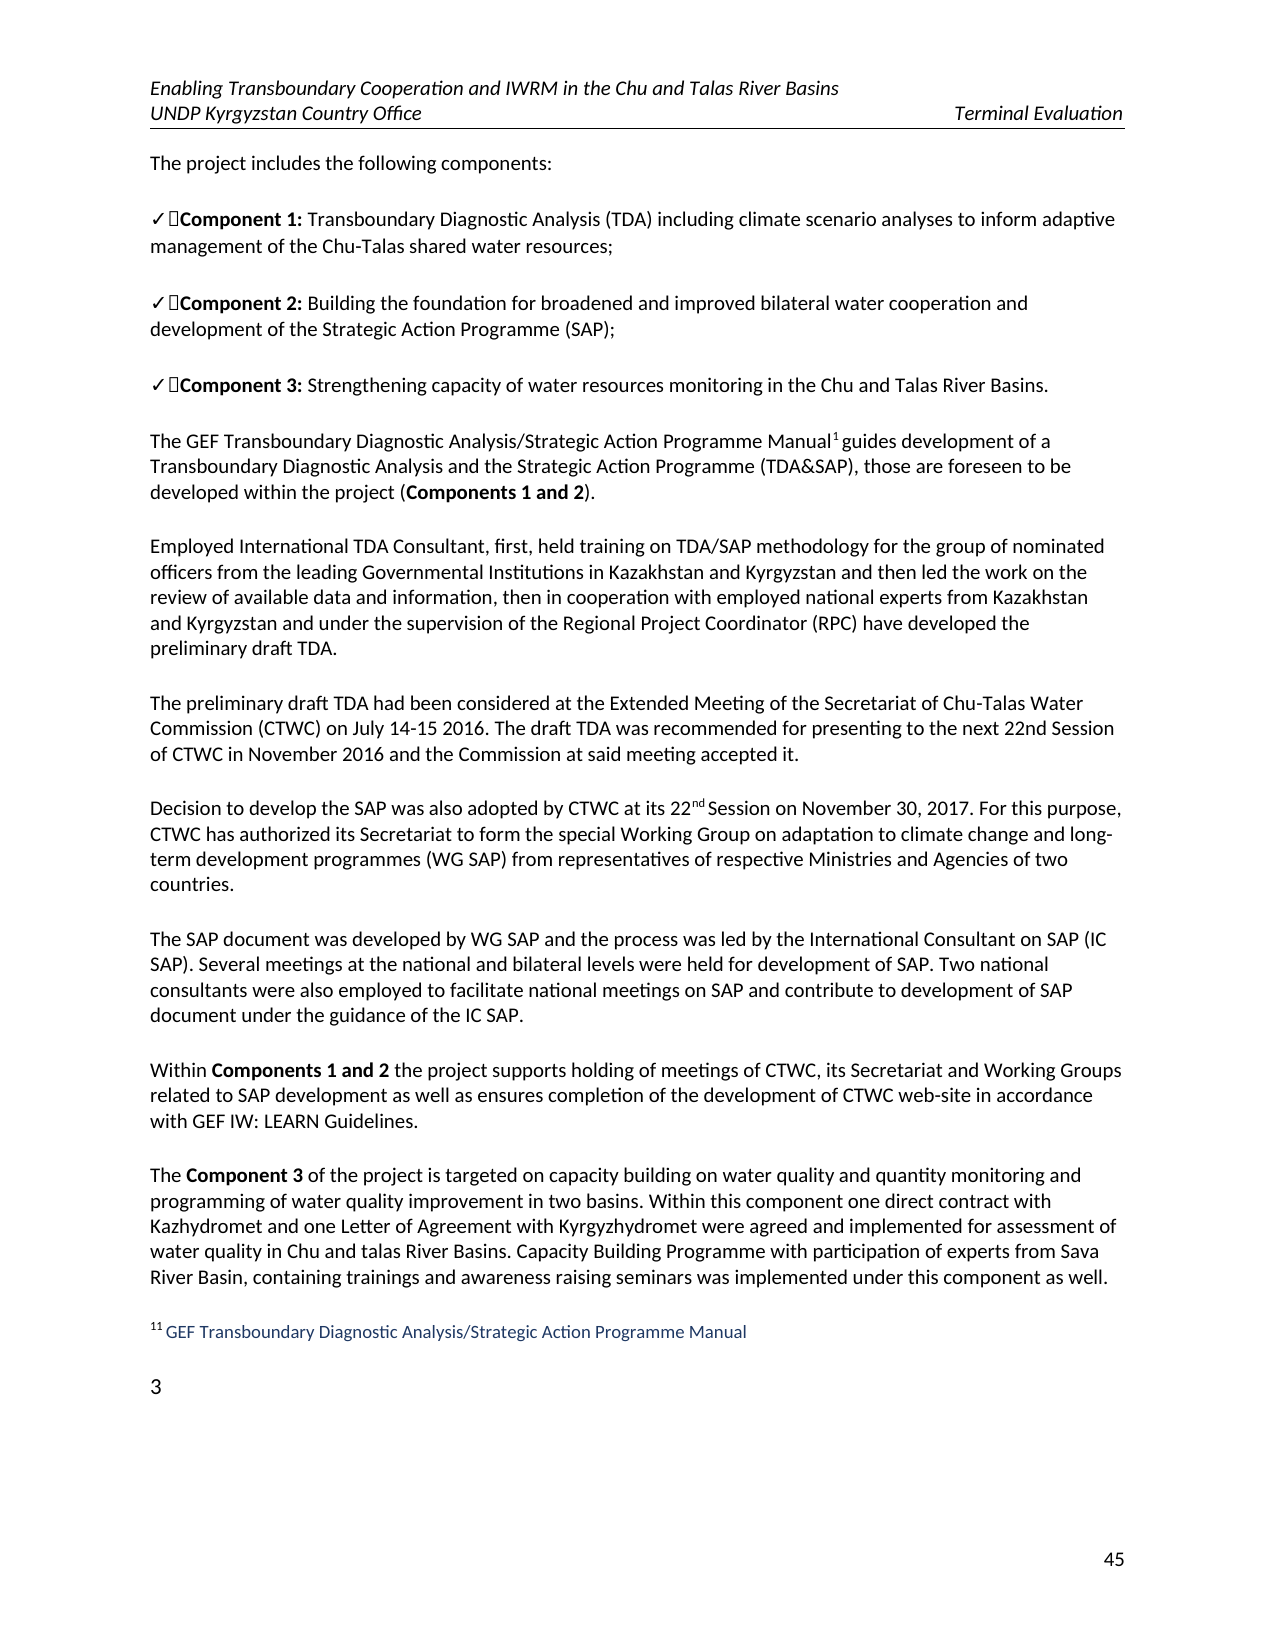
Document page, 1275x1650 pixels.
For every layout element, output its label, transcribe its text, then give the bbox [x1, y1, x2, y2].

text Within Components 1 and 2 the project supports holding of meetings of CTWC, its Secretariat and Working Groups related to SAP development as well as ensures completion of the development of CTWC web-site in accordance with GEF IW: LEARN Guidelines. [150, 1057, 1125, 1133]
text The SAP document was developed by WG SAP and the process was led by the International Consultant on SAP (IC SAP). Several meetings at the national and bilateral levels were held for development of SAP. Two national consultants were also employed to facilitate national meetings on SAP and contribute to development of SAP document under the guidance of the IC SAP. [150, 926, 1125, 1028]
text ✓Component 3: Strengthening capacity of water resources monitoring in the Chu and Talas River Basins. [150, 371, 1125, 399]
text ✓Component 1: Transboundary Diagnostic Analysis (TDA) including climate scenario analyses to inform adaptive management of the Chu-Talas shared water resources; [150, 204, 1125, 258]
text 3 [150, 1372, 1125, 1400]
text Employed International TDA Consultant, first, held training on TDA/SAP methodology for the group of nominated officers from the leading Governmental Institutions in Kazakhstan and Kyrgyzstan and then led the work on the review of available data and information, then in cooperation with employed national experts from Kazakhstan and Kyrgyzstan and under the supervision of the Regional Project Coordinator (RPC) have developed the preliminary draft TDA. [150, 534, 1125, 661]
text ✓Component 2: Building the foundation for broadened and improved bilateral water cooperation and development of the Strategic Action Programme (SAP); [150, 288, 1125, 341]
text The preliminary draft TDA had been considered at the Extended Meeting of the Secretariat of Chu-Talas Water Commission (CTWC) on July 14-15 2016. The draft TDA was recommended for presenting to the next 22nd Session of CTWC in November 2016 and the Commission at said meeting accepted it. [150, 690, 1125, 766]
text Decision to develop the SAP was also adopted by CTWC at its 22nd Session on November 30, 2017. For this purpose, CTWC has authorized its Secretariat to form the special Working Group on adaptation to climate change and long- term development programmes (WG SAP) from representatives of respective Ministries and Agencies of two countries. [150, 795, 1125, 897]
text The Component 3 of the project is targeted on capacity building on water quality and quantity monitoring and programming of water quality improvement in two basins. Within this component one direct contract with Kazhydromet and one Letter of Agreement with Kyrgyzhydromet were agreed and implemented for assessment of water quality in Chu and talas River Basins. Capacity Building Programme with participation of experts from Sava River Basin, containing trainings and awareness raising seminars was implemented under this component as well. [150, 1162, 1125, 1289]
text 11 GEF Transboundary Diagnostic Analysis/Strategic Action Programme Manual [150, 1319, 1125, 1343]
text The project includes the following components: [150, 150, 1125, 175]
text The GEF Transboundary Diagnostic Analysis/Strategic Action Programme Manual1 guides development of a Transboundary Diagnostic Analysis and the Strategic Action Programme (TDA&SAP), those are foreseen to be developed within the project (Components 1 and 2). [150, 428, 1125, 504]
